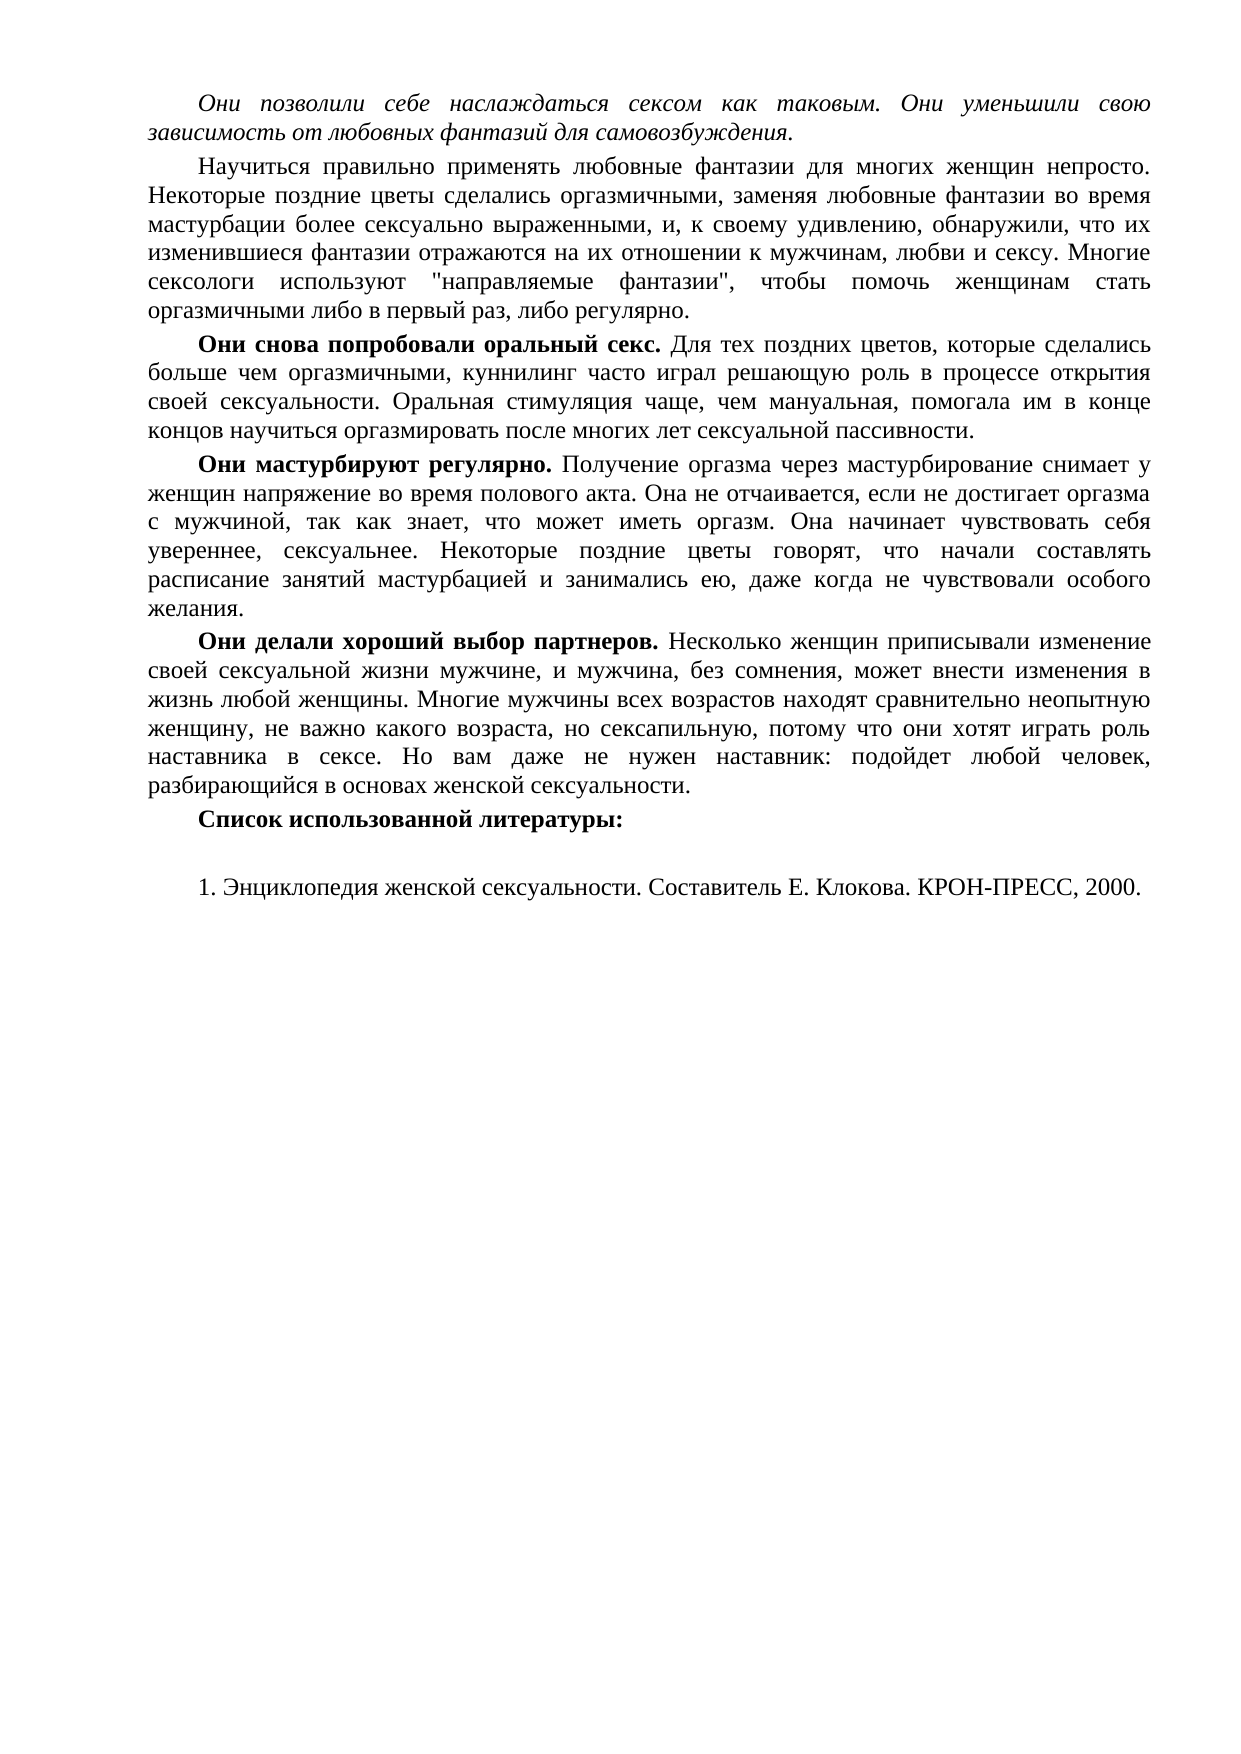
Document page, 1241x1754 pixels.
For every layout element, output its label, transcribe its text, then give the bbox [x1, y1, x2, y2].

text Они позволили себе наслаждаться сексом как таковым. Они уменьшили свою зависимость от любовных фантазий для самовозбуждения. [148, 88, 1152, 146]
text Они делали хороший выбор партнеров. Несколько женщин приписывали изменение своей сексуальной жизни мужчине, и мужчина, без сомнения, может внести изменения в жизнь любой женщины. Многие мужчины всех возрастов находят сравнительно неопытную женщину, не важно какого возраста, но сексапильную, потому что они хотят играть роль наставника в сексе. Но вам даже не нужен наставник: подойдет любой человек, разбирающийся в основах женской сексуальности. [148, 626, 1152, 799]
text Они снова попробовали оральный секс. Для тех поздних цветов, которые сделались больше чем оргазмичными, куннилинг часто играл решающую роль в процессе открытия своей сексуальности. Оральная стимуляция чаще, чем мануальная, помогала им в конце концов научиться оргазмировать после многих лет сексуальной пассивности. [148, 329, 1152, 444]
text Список использованной литературы: [148, 804, 1152, 833]
text Они мастурбируют регулярно. Получение оргазма через мастурбирование снимает у женщин напряжение во время полового акта. Она не отчаивается, если не достигает оргазма с мужчиной, так как знает, что может иметь оргазм. Она начинает чувствовать себя увереннее, сексуальнее. Некоторые поздние цветы говорят, что начали составлять расписание занятий мастурбацией и занимались ею, даже когда не чувствовали особого желания. [148, 449, 1152, 621]
text 1. Энциклопедия женской сексуальности. Составитель Е. Клокова. КРОН-ПРЕСС, 2000. [148, 872, 1152, 901]
text Научиться правильно применять любовные фантазии для многих женщин непросто. Некоторые поздние цветы сделались оргазмичными, заменяя любовные фантазии во время мастурбации более сексуально выраженными, и, к своему удивлению, обнаружили, что их изменившиеся фантазии отражаются на их отношении к мужчинам, любви и сексу. Многие сексологи используют "направляемые фантазии", чтобы помочь женщинам стать оргазмичными либо в первый раз, либо регулярно. [148, 151, 1152, 324]
